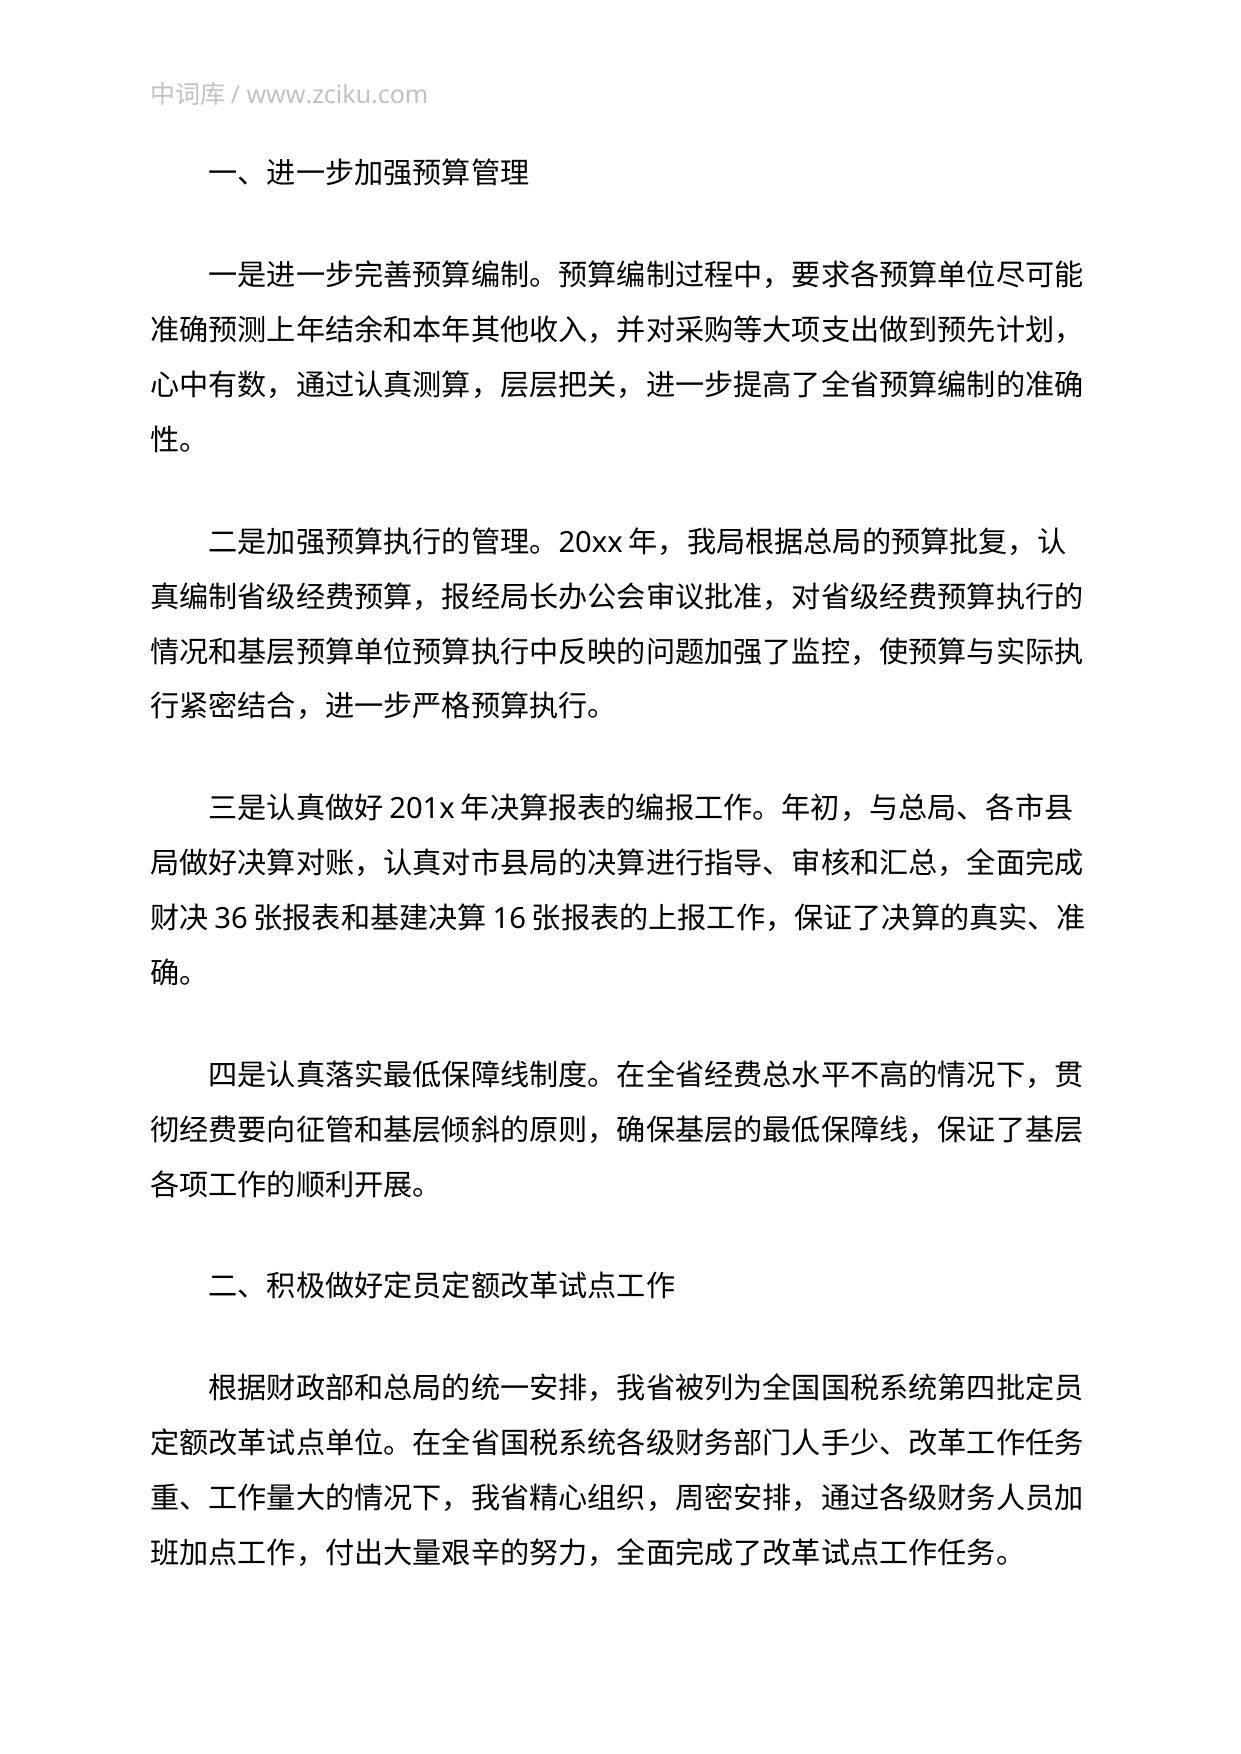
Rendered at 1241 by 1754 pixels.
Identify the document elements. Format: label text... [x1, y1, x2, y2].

text 二是加强预算执行的管理。20xx年，我局根据总局的预算批复，认真编制省级经费预算，报经局长办公会审议批准，对省级经费预算执行的情况和基层预算单位预算执行中反映的问题加强了监控，使预算与实际执行紧密结合，进一步严格预算执行。 [150, 518, 1090, 725]
text 二、积极做好定员定额改革试点工作 [150, 1263, 1090, 1305]
text 一是进一步完善预算编制。预算编制过程中，要求各预算单位尽可能准确预测上年结余和本年其他收入，并对采购等大项支出做到预先计划，心中有数，通过认真测算，层层把关，进一步提高了全省预算编制的准确性。 [150, 252, 1090, 459]
text 四是认真落实最低保障线制度。在全省经费总水平不高的情况下，贯彻经费要向征管和基层倾斜的原则，确保基层的最低保障线，保证了基层各项工作的顺利开展。 [150, 1051, 1090, 1203]
text 三是认真做好201x年决算报表的编报工作。年初，与总局、各市县局做好决算对账，认真对市县局的决算进行指导、审核和汇总，全面完成财决36张报表和基建决算16张报表的上报工作，保证了决算的真实、准确。 [150, 785, 1090, 992]
text 根据财政部和总局的统一安排，我省被列为全国国税系统第四批定员定额改革试点单位。在全省国税系统各级财务部门人手少、改革工作任务重、工作量大的情况下，我省精心组织，周密安排，通过各级财务人员加班加点工作，付出大量艰辛的努力，全面完成了改革试点工作任务。 [150, 1365, 1090, 1572]
text 一、进一步加强预算管理 [150, 150, 1090, 192]
